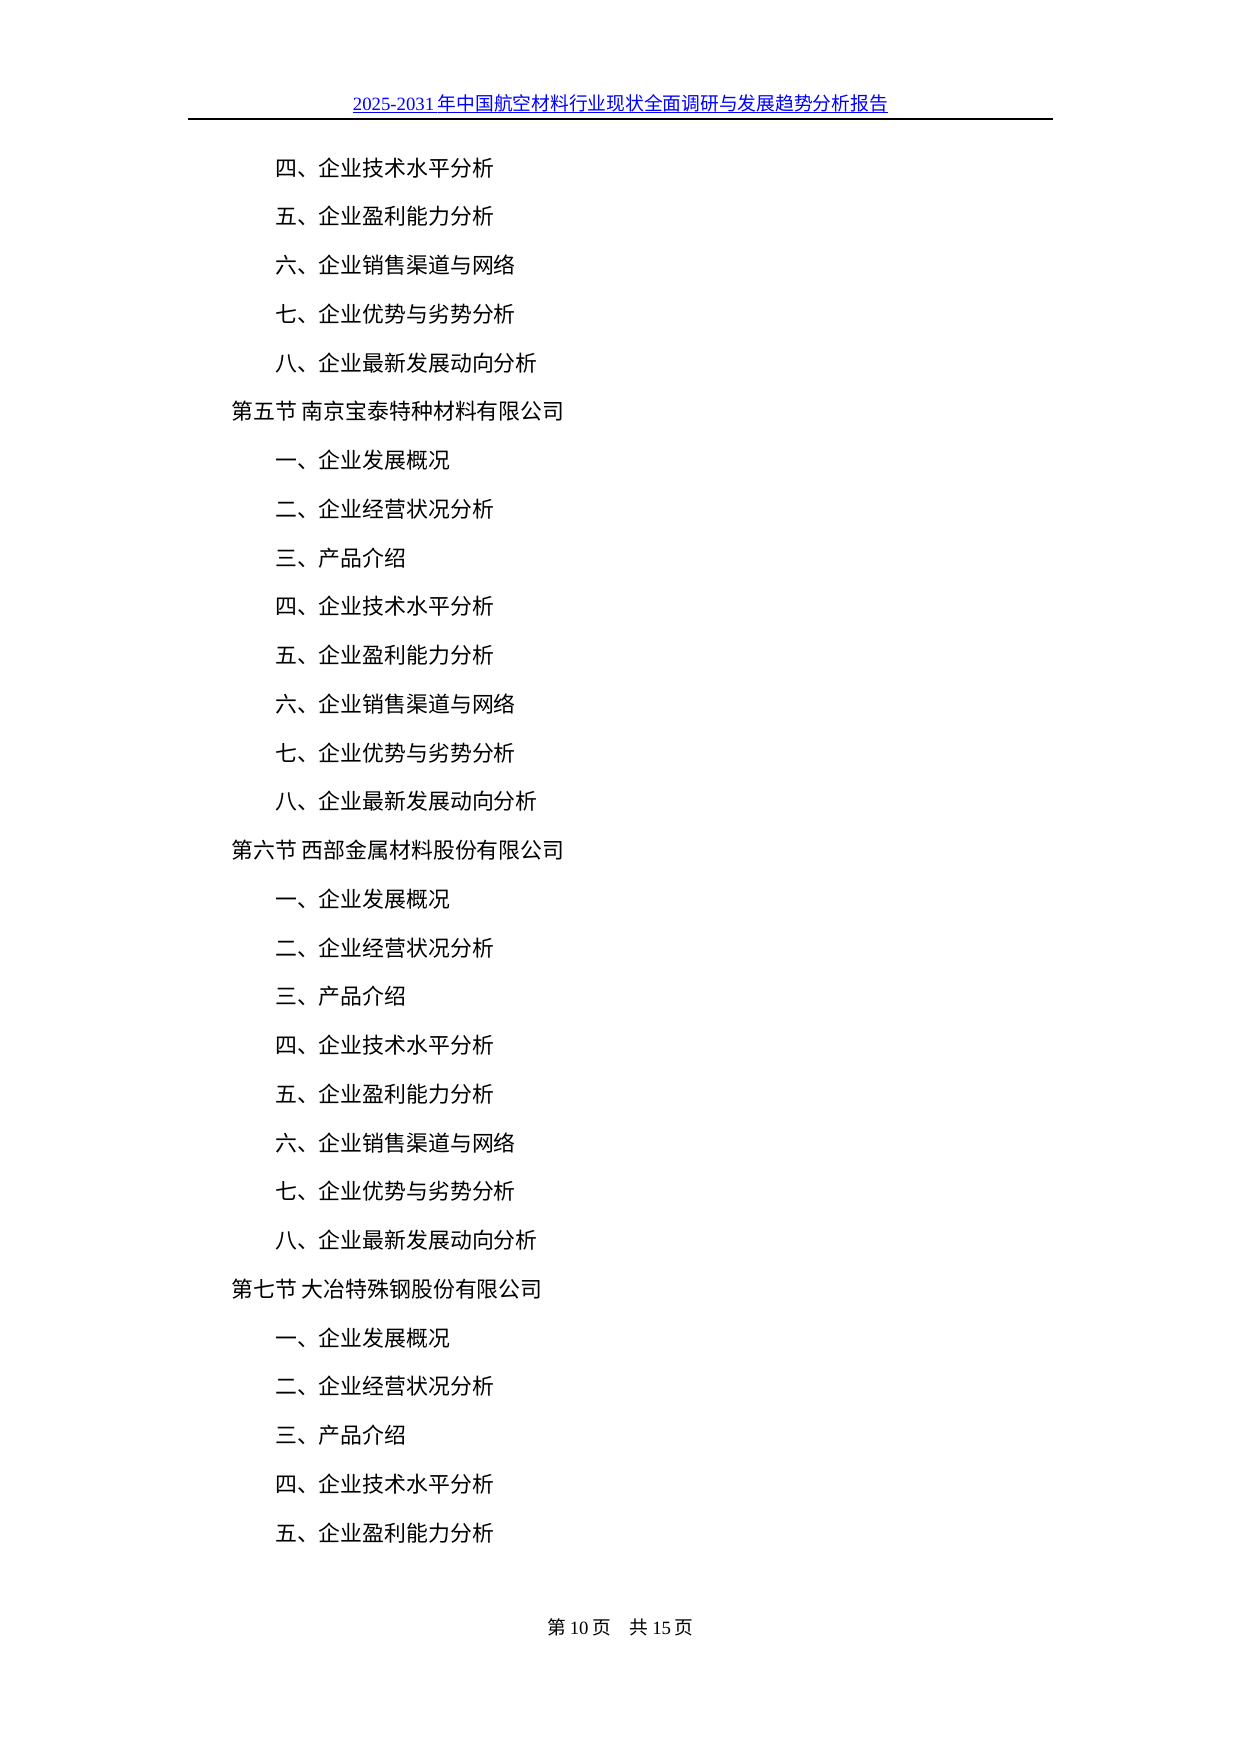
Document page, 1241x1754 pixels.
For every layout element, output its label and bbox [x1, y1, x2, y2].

text [187, 150, 1053, 1548]
